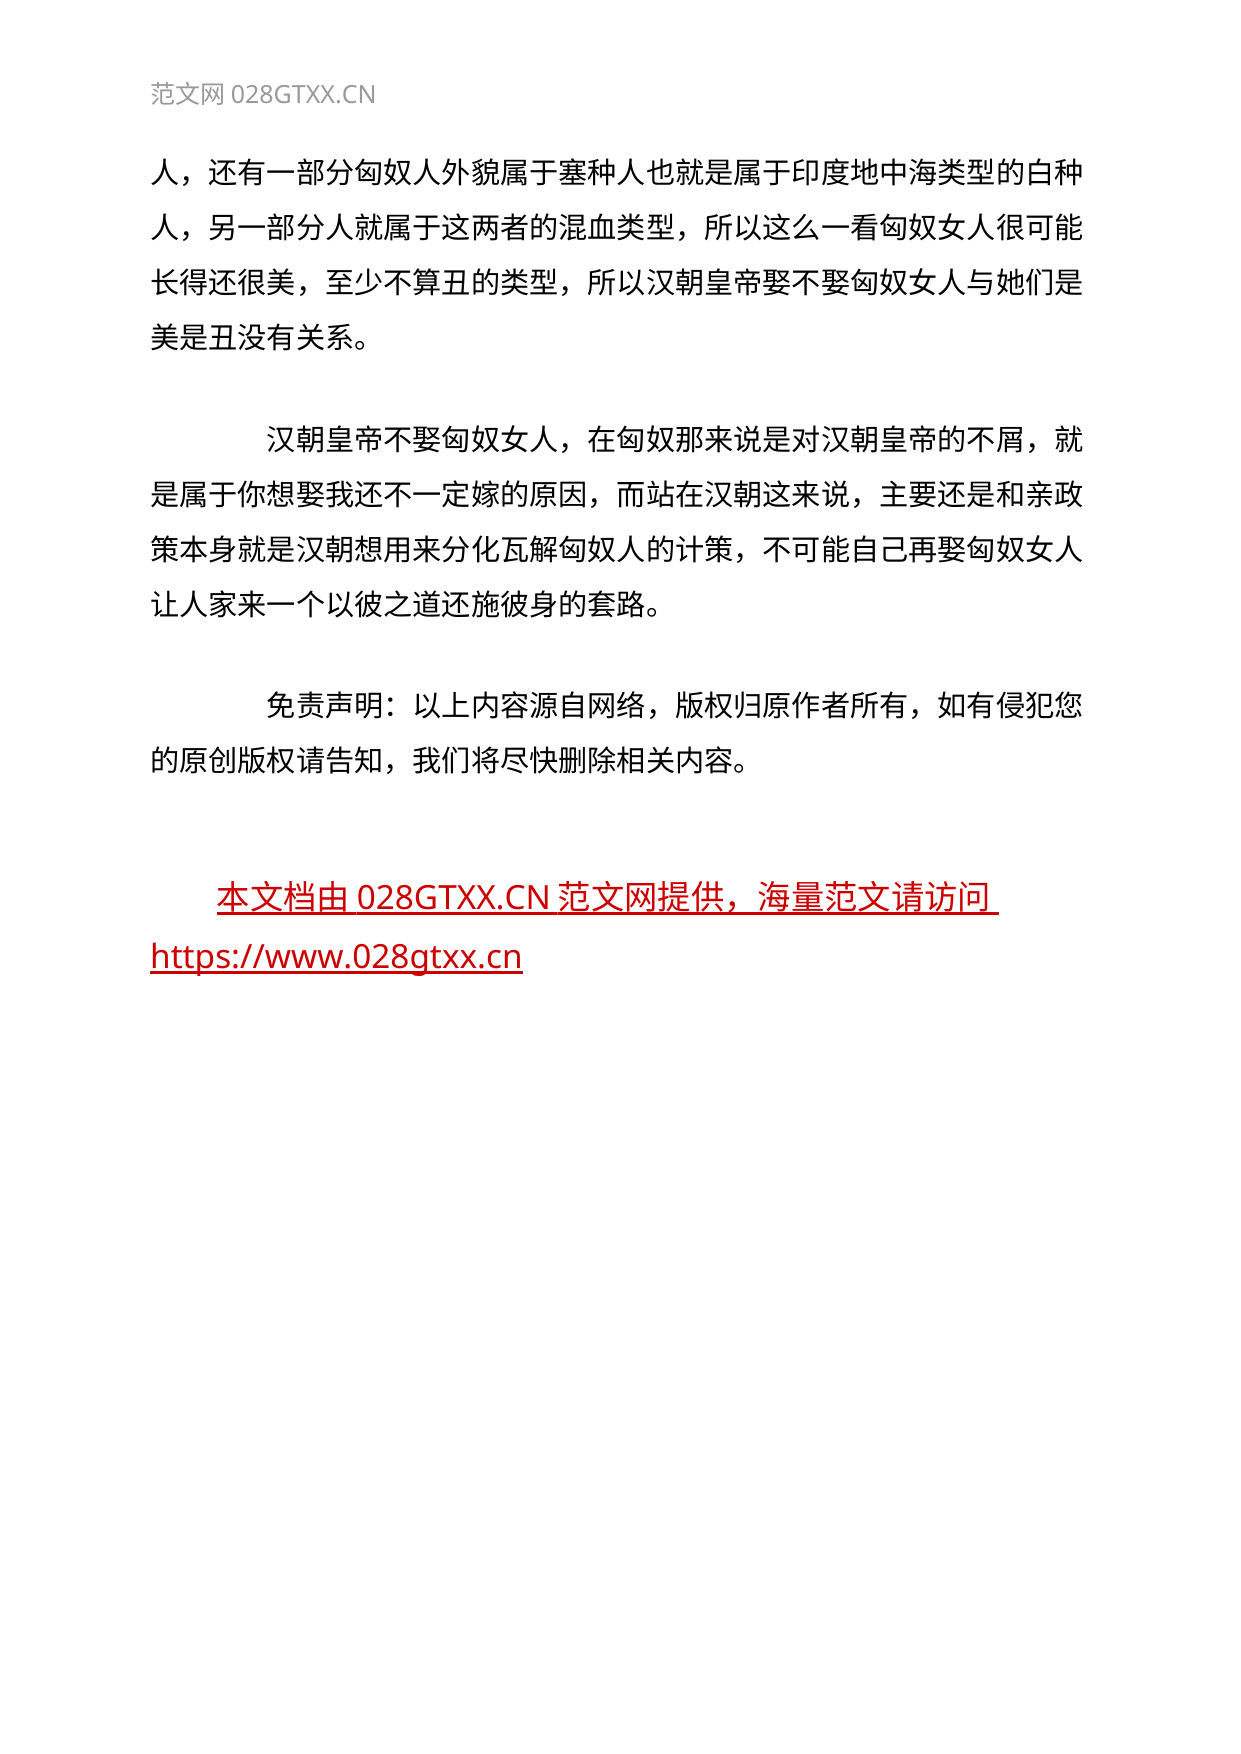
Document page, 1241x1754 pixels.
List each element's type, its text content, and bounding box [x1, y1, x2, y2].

text 汉朝皇帝不娶匈奴女人，在匈奴那来说是对汉朝皇帝的不屑，就是属于你想娶我还不一定嫁的原因，而站在汉朝这来说，主要还是和亲政策本身就是汉朝想用来分化瓦解匈奴人的计策，不可能自己再娶匈奴女人让人家来一个以彼之道还施彼身的套路。 [150, 416, 1090, 623]
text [150, 150, 1090, 357]
text 免责声明：以上内容源自网络，版权归原作者所有，如有侵犯您的原创版权请告知，我们将尽快删除相关内容。 [150, 683, 1090, 780]
text 本文档由028GTXX.CN范文网提供，海量范文请访问 https://www.028gtxx.cn [150, 871, 1090, 978]
